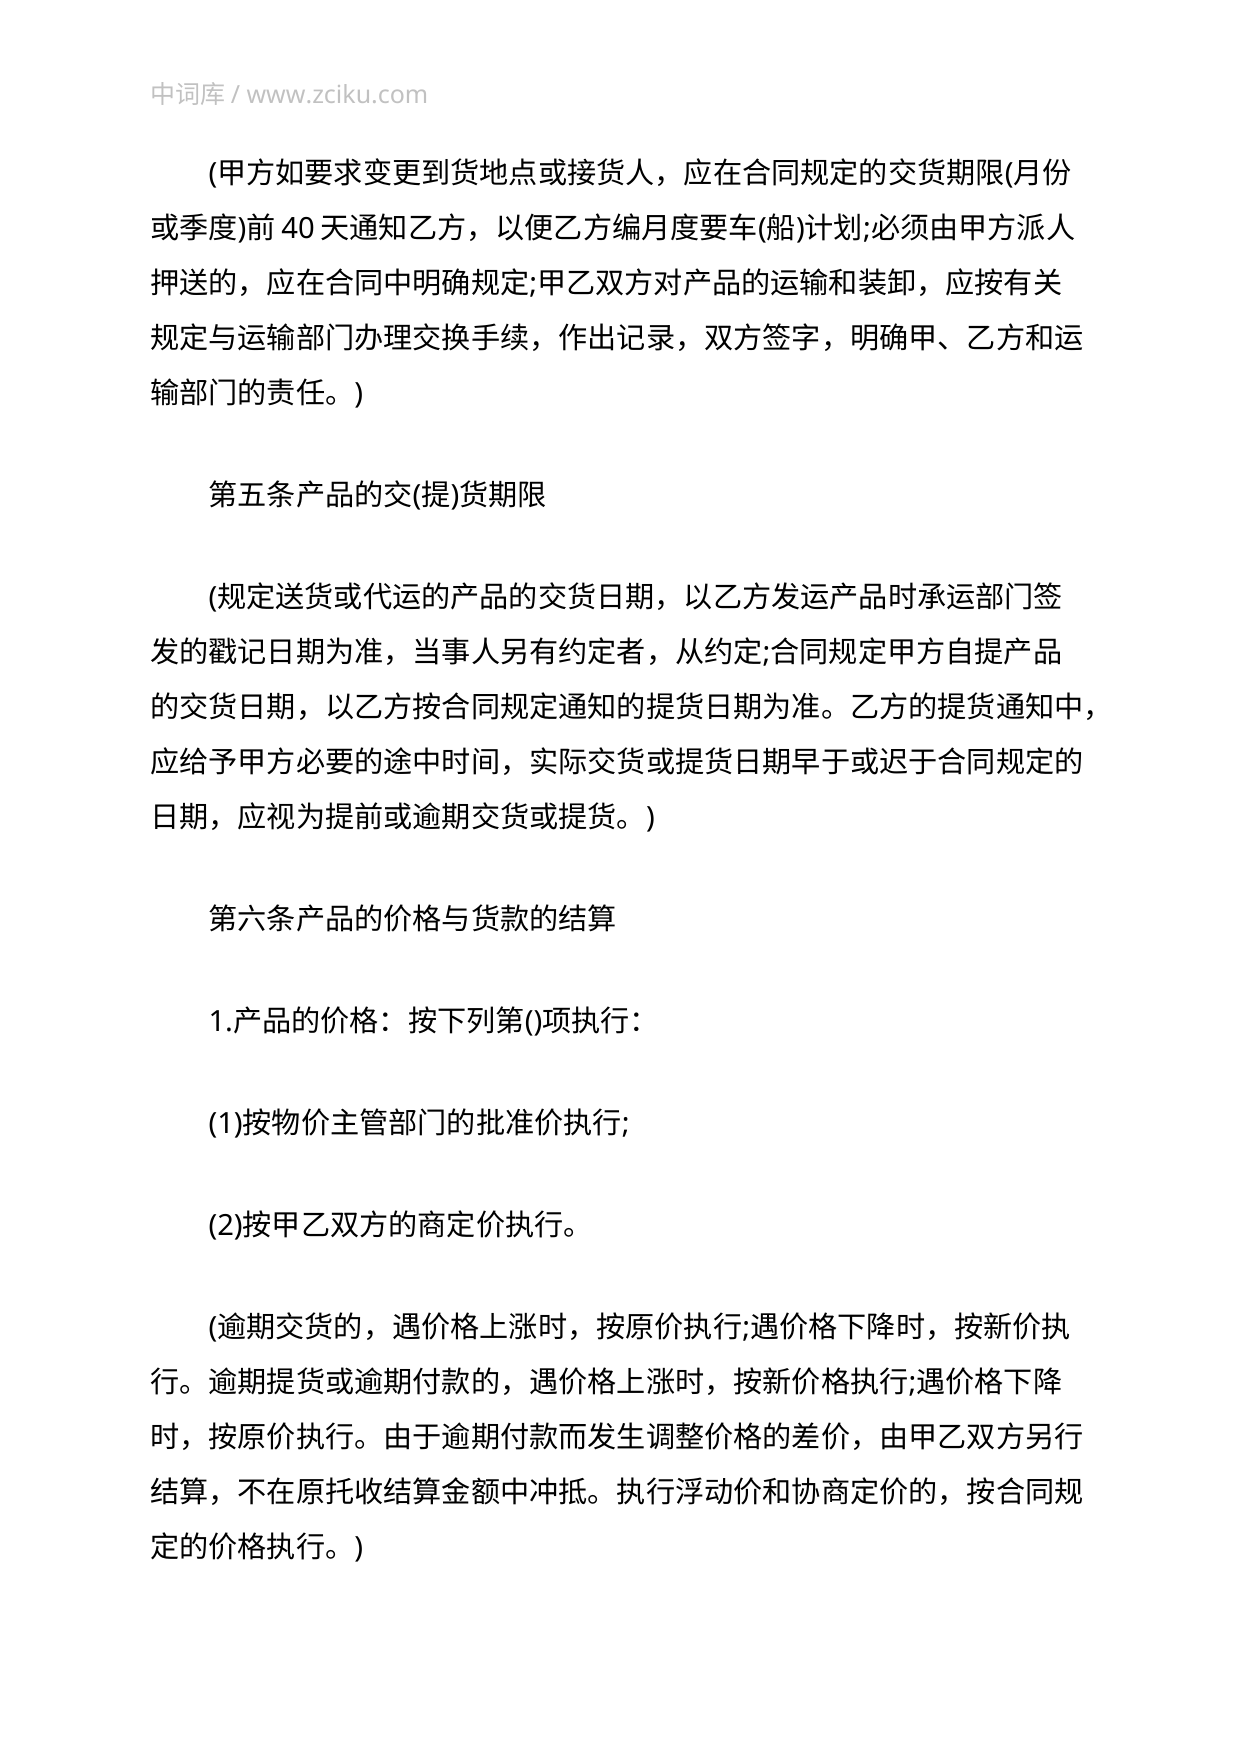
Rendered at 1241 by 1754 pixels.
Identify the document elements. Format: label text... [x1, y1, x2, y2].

text (1)按物价主管部门的批准价执行; [150, 1099, 1090, 1142]
text (逾期交货的，遇价格上涨时，按原价执行;遇价格下降时，按新价执行。逾期提货或逾期付款的，遇价格上涨时，按新价格执行;遇价格下降时，按原价执行。由于逾期付款而发生调整价格的差价，由甲乙双方另行结算，不在原托收结算金额中冲抵。执行浮动价和协商定价的，按合同规定的价格执行。) [150, 1303, 1090, 1566]
text (甲方如要求变更到货地点或接货人，应在合同规定的交货期限(月份或季度)前40天通知乙方，以便乙方编月度要车(船)计划;必须由甲方派人押送的，应在合同中明确规定;甲乙双方对产品的运输和装卸，应按有关规定与运输部门办理交换手续，作出记录，双方签字，明确甲、乙方和运输部门的责任。) [150, 150, 1090, 412]
text 第六条产品的价格与货款的结算 [150, 896, 1090, 938]
text (规定送货或代运的产品的交货日期，以乙方发运产品时承运部门签发的戳记日期为准，当事人另有约定者，从约定;合同规定甲方自提产品的交货日期，以乙方按合同规定通知的提货日期为准。乙方的提货通知中，应给予甲方必要的途中时间，实际交货或提货日期早于或迟于合同规定的日期，应视为提前或逾期交货或提货。) [150, 574, 1090, 836]
text 1.产品的价格：按下列第()项执行： [150, 997, 1090, 1040]
text (2)按甲乙双方的商定价执行。 [150, 1201, 1090, 1244]
text 第五条产品的交(提)货期限 [150, 472, 1090, 514]
